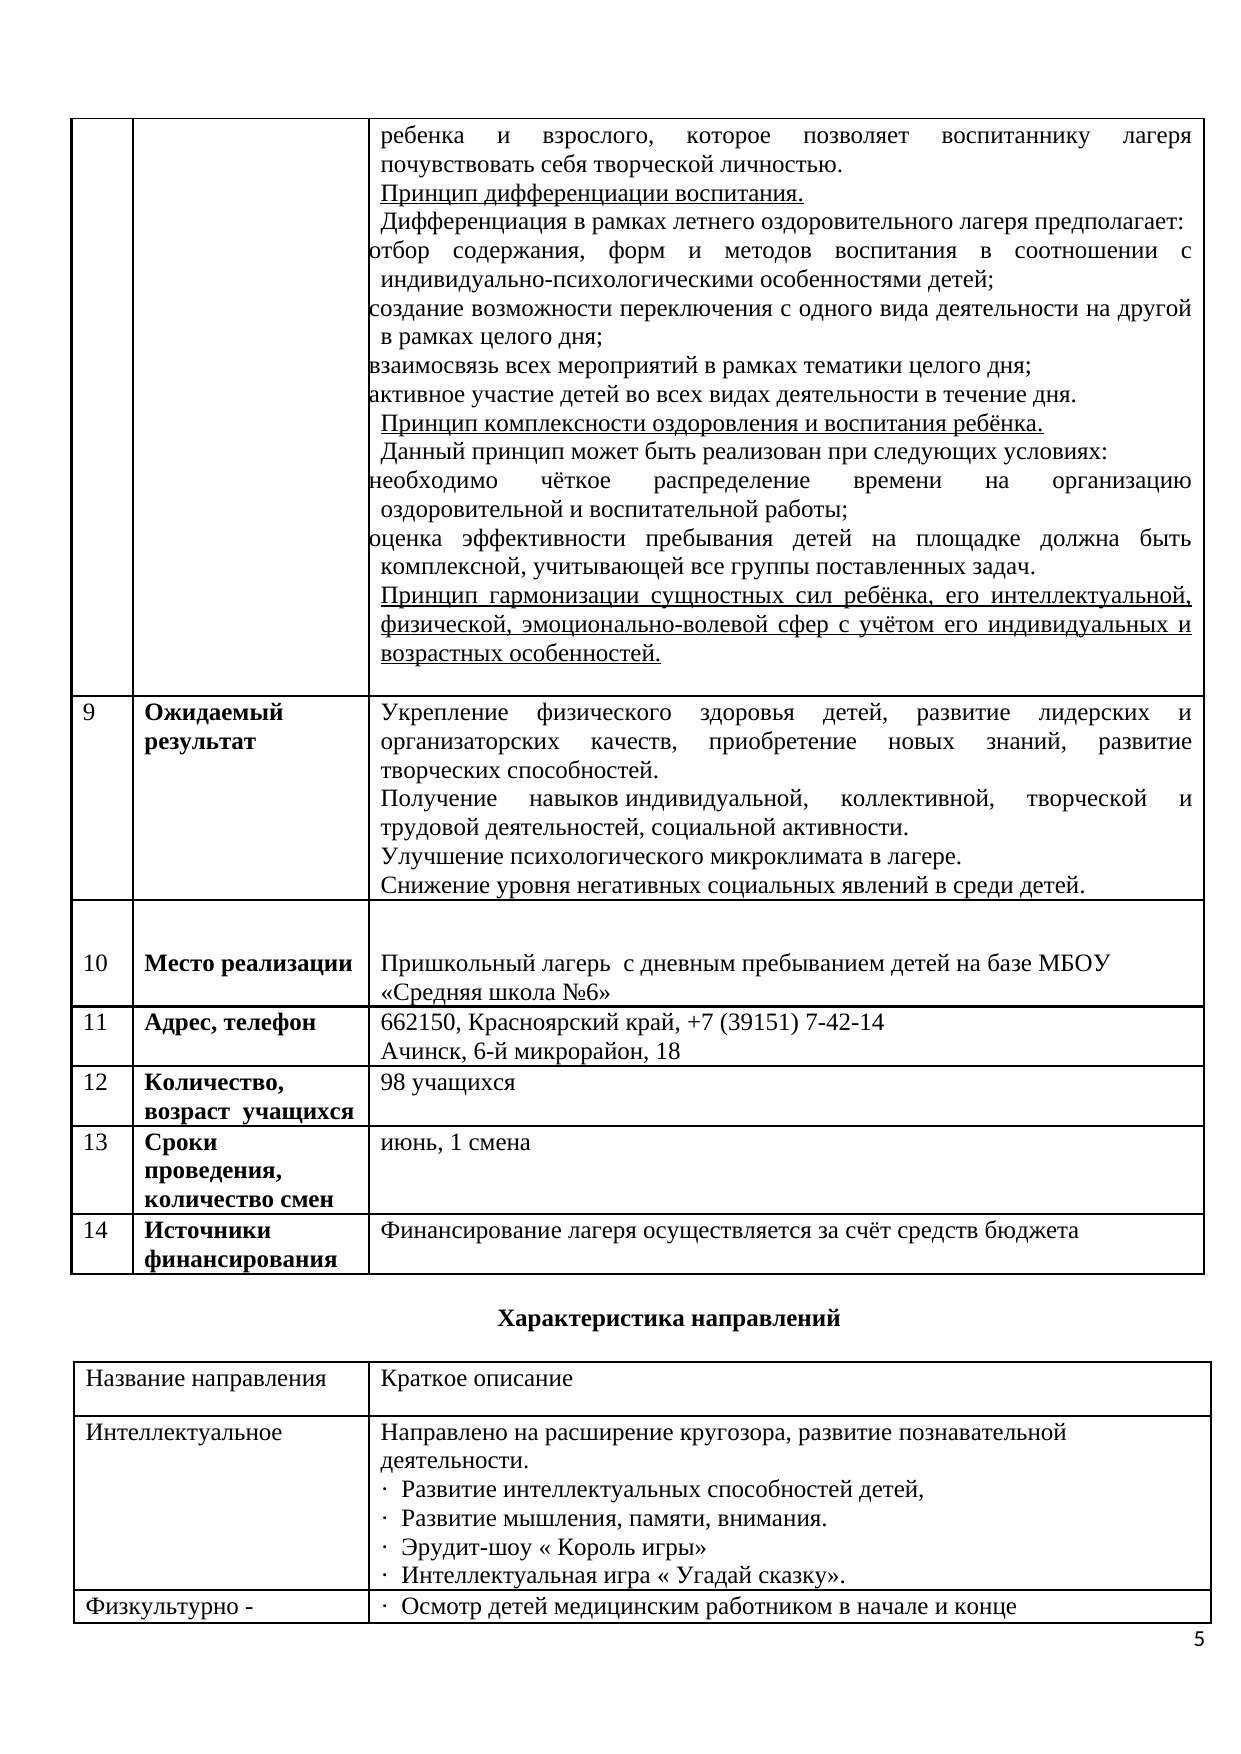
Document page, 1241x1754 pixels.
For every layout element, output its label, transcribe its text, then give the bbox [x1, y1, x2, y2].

table_cell Ожидаемый результат [134, 697, 368, 898]
table_cell 9 [73, 697, 132, 898]
table_cell [134, 901, 368, 948]
table_cell 10 [73, 948, 132, 1005]
table_cell 12 [73, 1067, 132, 1124]
table_cell 14 [73, 1215, 132, 1272]
table_cell июнь, 1 смена [370, 1127, 1203, 1213]
table_cell Источники финансирования [134, 1215, 368, 1272]
table_cell 13 [73, 1127, 132, 1213]
table_cell Укрепление физического здоровья детей, развитие лидерских и организаторских качеств, приобретение новых знаний, развитие творческих способностей. Получение навыков индивидуальной, коллективной, творческой и трудовой деятельностей, социальной активности. Улучшение психологического микроклимата в лагере. Снижение уровня негативных социальных явлений в среди детей. [370, 697, 1203, 898]
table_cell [370, 1591, 1210, 1622]
table_header Краткое описание [370, 1363, 1210, 1414]
table_cell Место реализации [134, 948, 368, 1005]
text Характеристика направлений [59, 1303, 1205, 1332]
table_cell 662150, Красноярский край, +7 (39151) 7-42-14 Ачинск, 6-й микрорайон, 18 [681, 1008, 1203, 1065]
table_cell 11 [73, 1008, 132, 1065]
table_cell Сроки проведения, количество смен [134, 1127, 368, 1213]
table_cell [370, 901, 1203, 948]
table_cell [73, 901, 132, 948]
table_cell Финансирование лагеря осуществляется за счёт средств бюджета [370, 1215, 1203, 1272]
table_cell Количество, возраст учащихся [134, 1067, 368, 1124]
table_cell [75, 1591, 368, 1622]
table_cell Интеллектуальное [75, 1417, 368, 1589]
table_header Название направления [75, 1363, 368, 1414]
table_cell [134, 119, 368, 695]
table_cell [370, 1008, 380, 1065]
table_cell Адрес, телефон [134, 1008, 368, 1065]
table_cell 98 учащихся [370, 1067, 1203, 1124]
table_cell Направлено на расширение кругозора, развитие познавательной деятельности. · Развитие интеллектуальных способностей детей, · Развитие мышления, памяти, внимания. · Эрудит-шоу « Король игры» · Интеллектуальная игра « Угадай сказку». [370, 1417, 1210, 1589]
table_cell Пришкольный лагерь с дневным пребыванием детей на базе МБОУ «Средняя школа №6» [370, 948, 1203, 1005]
table_cell 8 [73, 119, 132, 695]
